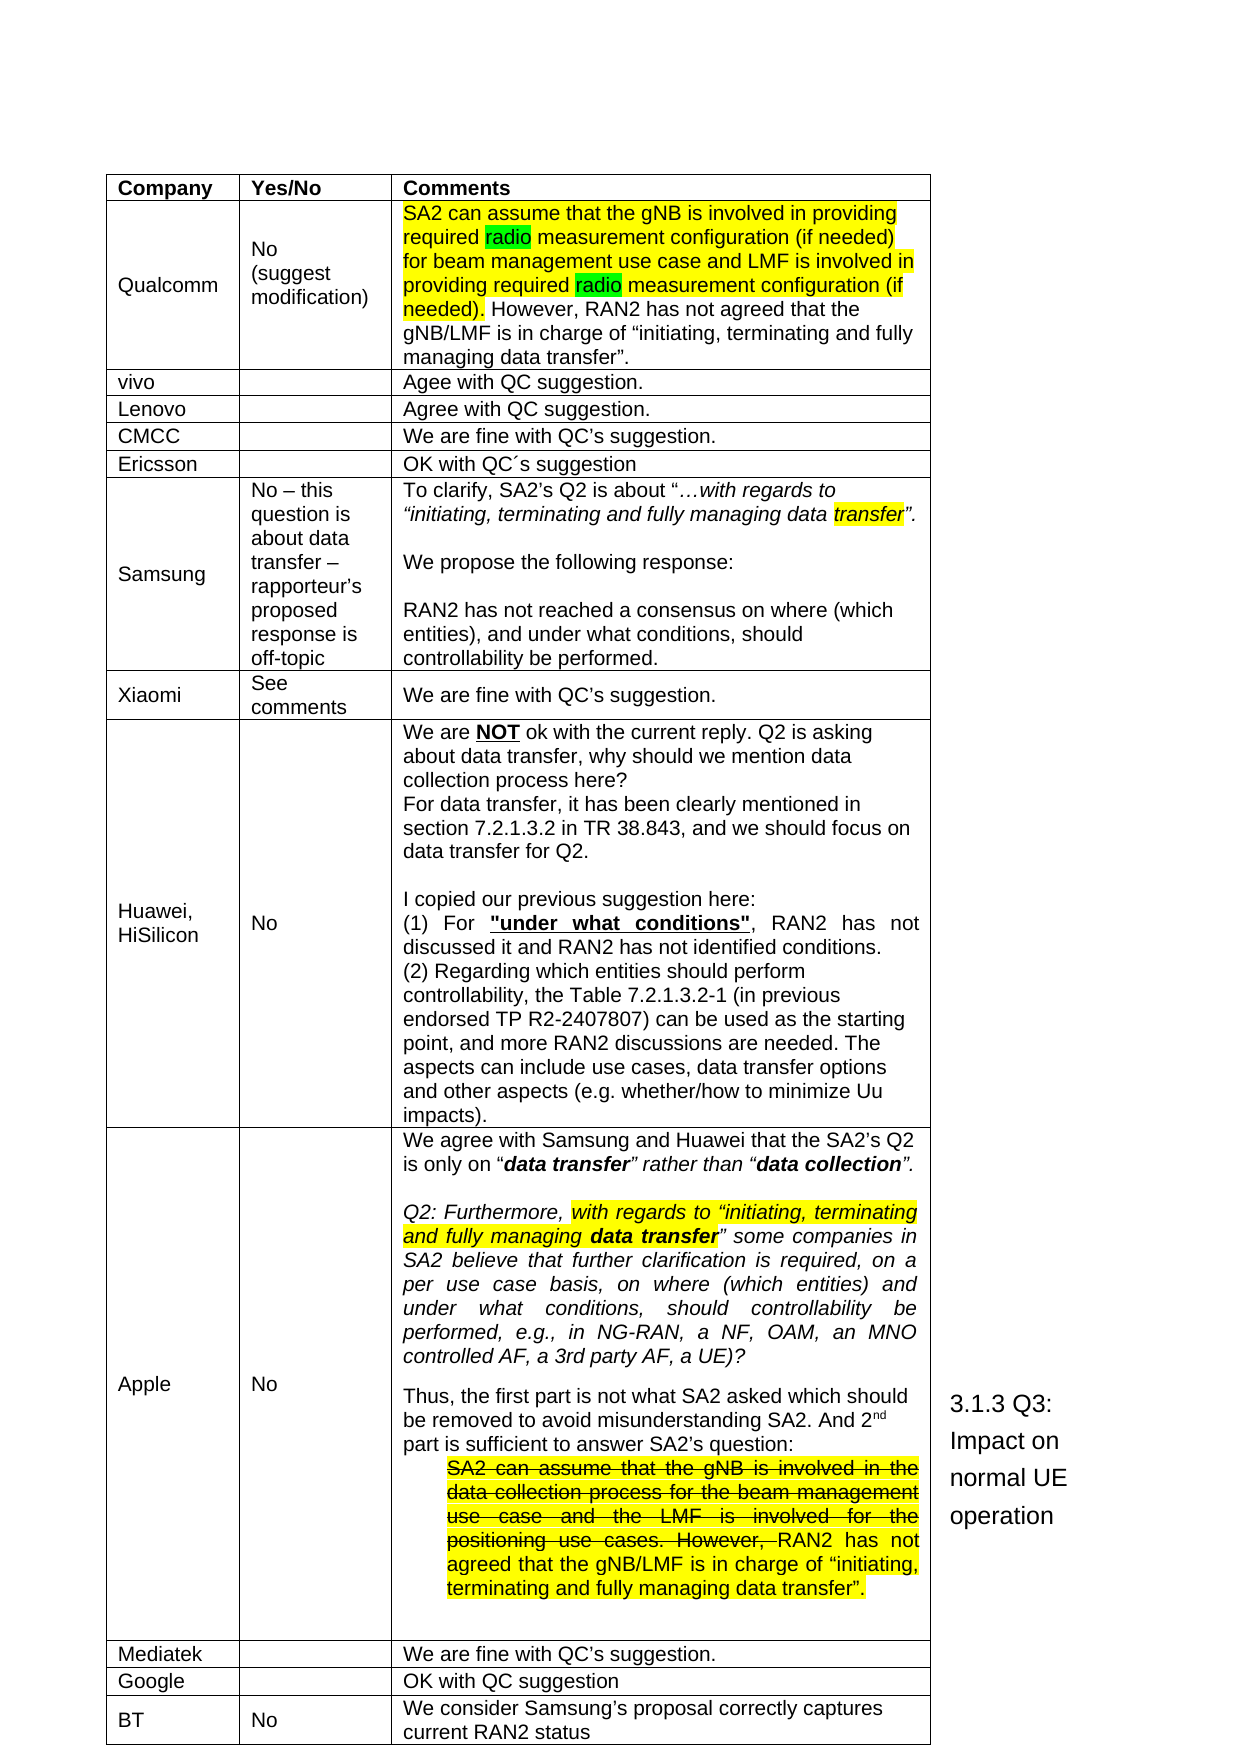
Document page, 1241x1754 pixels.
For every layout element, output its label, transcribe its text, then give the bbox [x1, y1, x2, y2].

table_cell We are fine with QC’s suggestion. [392, 671, 930, 718]
table_cell We agree with Samsung and Huawei that the SA2’s Q2 is only on “data transfer” rather than “data collection”. Q2: Furthermore, with regards to “initiating, terminating and fully managing data transfer” some companies in SA2 believe that further clarification is required, on a per use case basis, on where (which entities) and under what conditions, should controllability be performed, e.g., in NG-RAN, a NF, OAM, an MNO controlled AF, a 3rd party AF, a UE)? Thus, the first part is not what SA2 asked which should be removed to avoid misunderstanding SA2. And 2nd part is sufficient to answer SA2’s question: SA2 can assume that the gNB is involved in the data collection process for the beam management use case and the LMF is involved for the positioning use cases. However, RAN2 has not agreed that the gNB/LMF is in charge of “initiating, terminating and fully managing data transfer”. [392, 1128, 930, 1640]
table_cell We consider Samsung’s proposal correctly captures current RAN2 status [392, 1696, 930, 1743]
table_cell No [240, 1128, 391, 1640]
table_cell Lenovo [107, 396, 239, 422]
table_cell [240, 1641, 391, 1667]
table_cell OK with QC´s suggestion [392, 451, 930, 477]
table_cell Google [107, 1668, 239, 1694]
table_cell Huawei, HiSilicon [107, 720, 239, 1127]
table_cell No – this question is about data transfer – rapporteur’s proposed response is off-topic [240, 478, 391, 669]
table_header Company [107, 175, 239, 200]
table_cell [240, 451, 391, 477]
table_cell [240, 370, 391, 395]
table_cell Ericsson [107, 451, 239, 477]
table_header Comments [392, 175, 930, 200]
table_cell [240, 396, 391, 422]
table_cell No [240, 1696, 391, 1743]
table_cell BT [107, 1696, 239, 1743]
table_cell Samsung [107, 478, 239, 669]
table_header Yes/No [240, 175, 391, 200]
table_cell See comments [240, 671, 391, 718]
subtitle 3.1.3 Q3: Impact on normal UE operation [931, 1387, 1122, 1531]
table_cell Qualcomm [107, 201, 239, 369]
table_cell CMCC [107, 423, 239, 449]
table_cell Mediatek [107, 1641, 239, 1667]
table_cell Agee with QC suggestion. [392, 370, 930, 395]
table_cell No [240, 720, 391, 1127]
table_cell We are fine with QC’s suggestion. [392, 1641, 930, 1667]
table_cell [240, 1668, 391, 1694]
table_cell vivo [107, 370, 239, 395]
table_cell To clarify, SA2’s Q2 is about “…with regards to “initiating, terminating and fully managing data transfer”. We propose the following response: RAN2 has not reached a consensus on where (which entities), and under what conditions, should controllability be performed. [392, 478, 930, 669]
table_cell No (suggest modification) [240, 201, 391, 369]
table_cell [240, 423, 391, 449]
table_cell OK with QC suggestion [392, 1668, 930, 1694]
table_cell SA2 can assume that the gNB is involved in providing required radio measurement configuration (if needed) for beam management use case and LMF is involved in providing required radio measurement configuration (if needed). However, RAN2 has not agreed that the gNB/LMF is in charge of “initiating, terminating and fully managing data transfer”. [392, 201, 930, 369]
table_cell Apple [107, 1128, 239, 1640]
table_cell We are fine with QC’s suggestion. [392, 423, 930, 449]
table_cell Agree with QC suggestion. [392, 396, 930, 422]
table_cell Xiaomi [107, 671, 239, 718]
table_cell We are NOT ok with the current reply. Q2 is asking about data transfer, why should we mention data collection process here? For data transfer, it has been clearly mentioned in section 7.2.1.3.2 in TR 38.843, and we should focus on data transfer for Q2. I copied our previous suggestion here: (1) For "under what conditions", RAN2 has not discussed it and RAN2 has not identified conditions. (2) Regarding which entities should perform controllability, the Table 7.2.1.3.2-1 (in previous endorsed TP R2-2407807) can be used as the starting point, and more RAN2 discussions are needed. The aspects can include use cases, data transfer options and other aspects (e.g. whether/how to minimize Uu impacts). [392, 720, 930, 1127]
